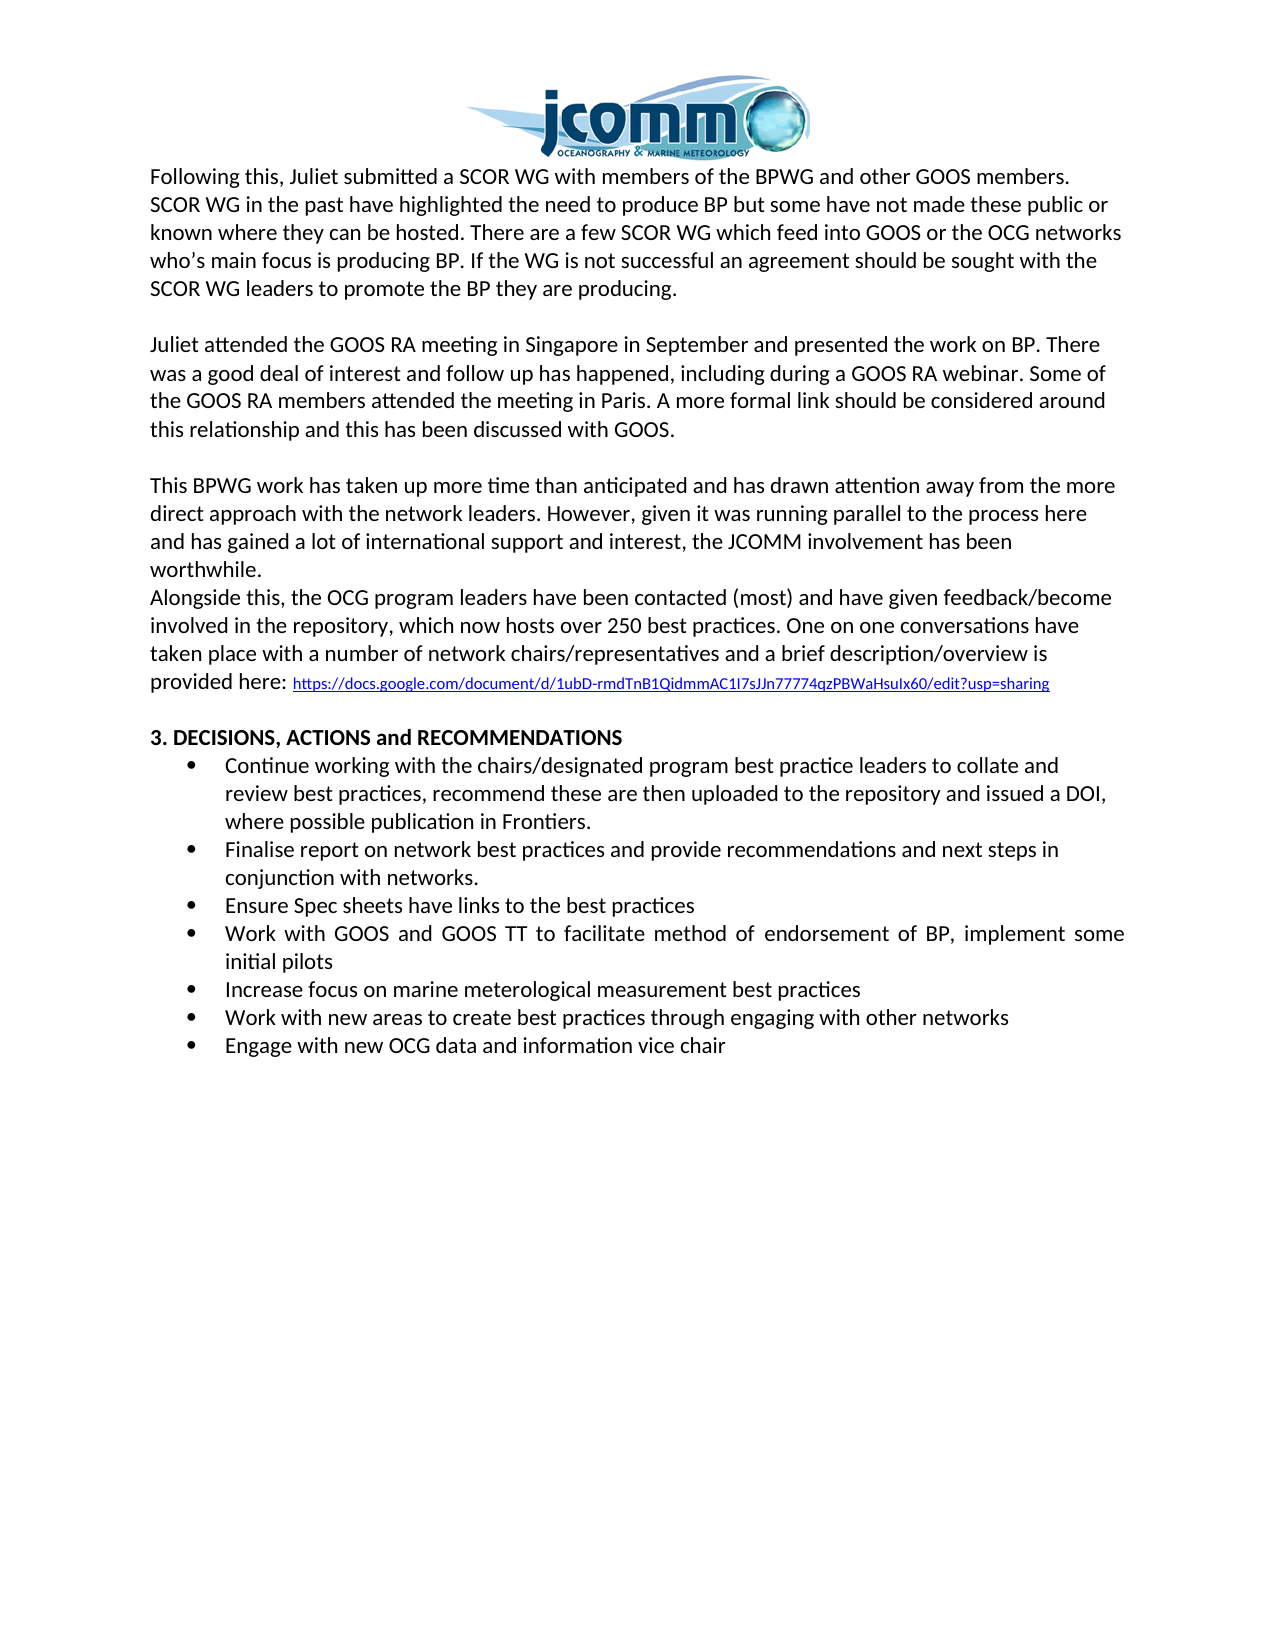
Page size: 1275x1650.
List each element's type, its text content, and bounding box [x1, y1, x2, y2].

list Work with new areas to create best practices through engaging with other networks [187, 1003, 1125, 1031]
list Ensure Spec sheets have links to the best practices [187, 891, 1125, 919]
text This BPWG work has taken up more time than anticipated and has drawn attention away from the more direct approach with the network leaders. However, given it was running parallel to the process here and has gained a lot of international support and interest, the JCOMM involvement has been worthwhile. [150, 471, 1125, 583]
list Increase focus on marine meterological measurement best practices [187, 975, 1125, 1003]
list Continue working with the chairs/designated program best practice leaders to collate and review best practices, recommend these are then uploaded to the repository and issued a DOI, where possible publication in Frontiers. [187, 751, 1125, 835]
text Juliet attended the GOOS RA meeting in Singapore in September and presented the work on BP. There was a good deal of interest and follow up has happened, including during a GOOS RA webinar. Some of the GOOS RA members attended the meeting in Paris. A more formal link should be considered around this relationship and this has been discussed with GOOS. [150, 331, 1125, 443]
picture [465, 75, 810, 163]
list Engage with new OCG data and information vice chair [187, 1031, 1125, 1059]
list Finalise report on network best practices and provide recommendations and next steps in conjunction with networks. [187, 835, 1125, 891]
text Alongside this, the OCG program leaders have been contacted (most) and have given feedback/become involved in the repository, which now hosts over 250 best practices. One on one conversations have taken place with a number of network chairs/representatives and a brief description/overview is provided here: https://docs.google.com/document/d/1ubD-rmdTnB1QidmmAC1I7sJJn77774qzPBWaHsuIx60/edit?usp=sharing [150, 583, 1125, 695]
text 3. DECISIONS, ACTIONS and RECOMMENDATIONS [150, 723, 1125, 751]
text Following this, Juliet submitted a SCOR WG with members of the BPWG and other GOOS members. SCOR WG in the past have highlighted the need to produce BP but some have not made these public or known where they can be hosted. There are a few SCOR WG which feed into GOOS or the OCG networks who’s main focus is producing BP. If the WG is not successful an agreement should be sought with the SCOR WG leaders to promote the BP they are producing. [150, 162, 1125, 303]
list Work with GOOS and GOOS TT to facilitate method of endorsement of BP, implement some initial pilots [187, 919, 1125, 975]
